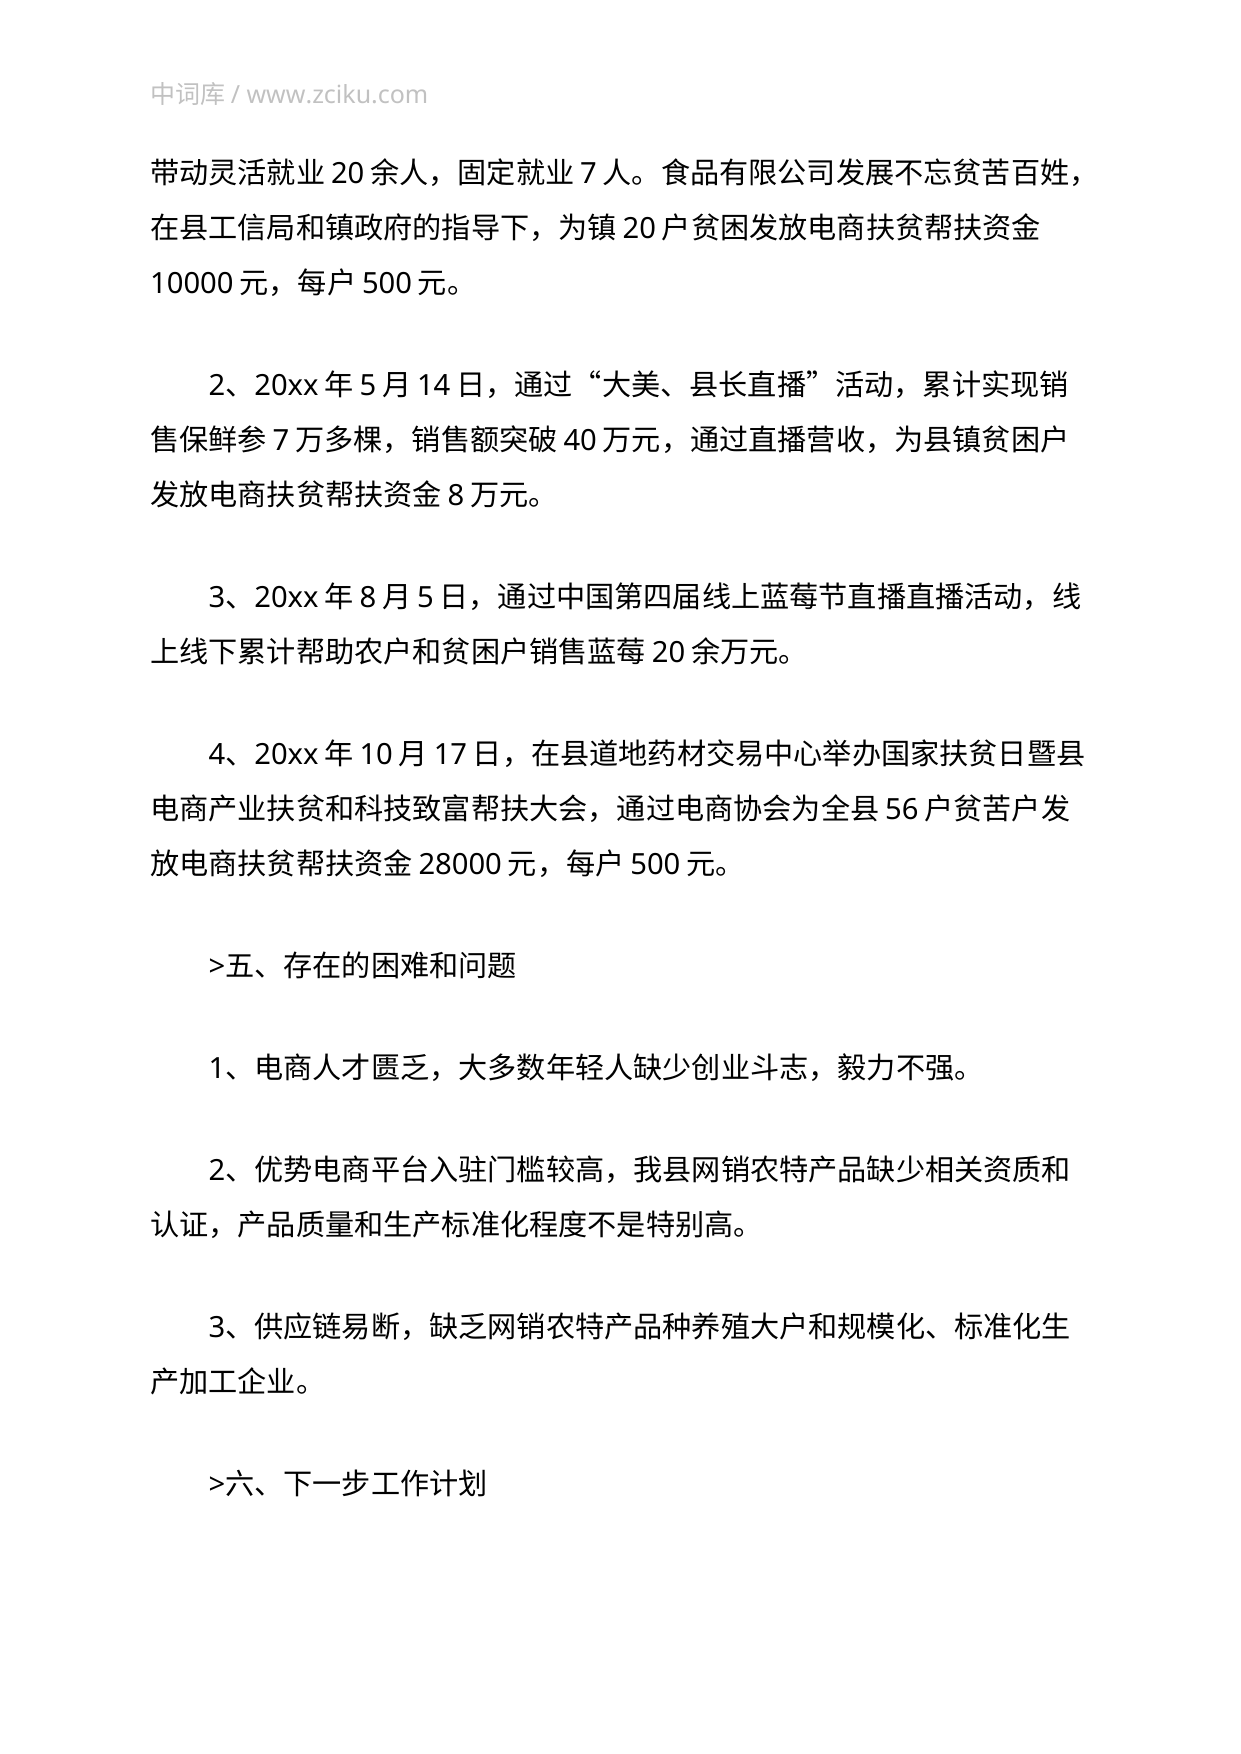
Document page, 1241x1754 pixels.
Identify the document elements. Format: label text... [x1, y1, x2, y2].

text >六、下一步工作计划 [150, 1460, 1090, 1503]
text 2、优势电商平台入驻门槛较高，我县网销农特产品缺少相关资质和认证，产品质量和生产标准化程度不是特别高。 [150, 1147, 1090, 1244]
text 2、20xx年5月14日，通过“大美、县长直播”活动，累计实现销售保鲜参7万多棵，销售额突破40万元，通过直播营收，为县镇贫困户发放电商扶贫帮扶资金8万元。 [150, 362, 1090, 514]
text 4、20xx年10月17日，在县道地药材交易中心举办国家扶贫日暨县电商产业扶贫和科技致富帮扶大会，通过电商协会为全县56户贫苦户发放电商扶贫帮扶资金28000元，每户500元。 [150, 731, 1090, 883]
text 1、电商人才匮乏，大多数年轻人缺少创业斗志，毅力不强。 [150, 1045, 1090, 1087]
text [150, 150, 1090, 302]
text 3、20xx年8月5日，通过中国第四届线上蓝莓节直播直播活动，线上线下累计帮助农户和贫困户销售蓝莓20余万元。 [150, 574, 1090, 671]
text >五、存在的困难和问题 [150, 943, 1090, 985]
text 3、供应链易断，缺乏网销农特产品种养殖大户和规模化、标准化生产加工企业。 [150, 1304, 1090, 1401]
